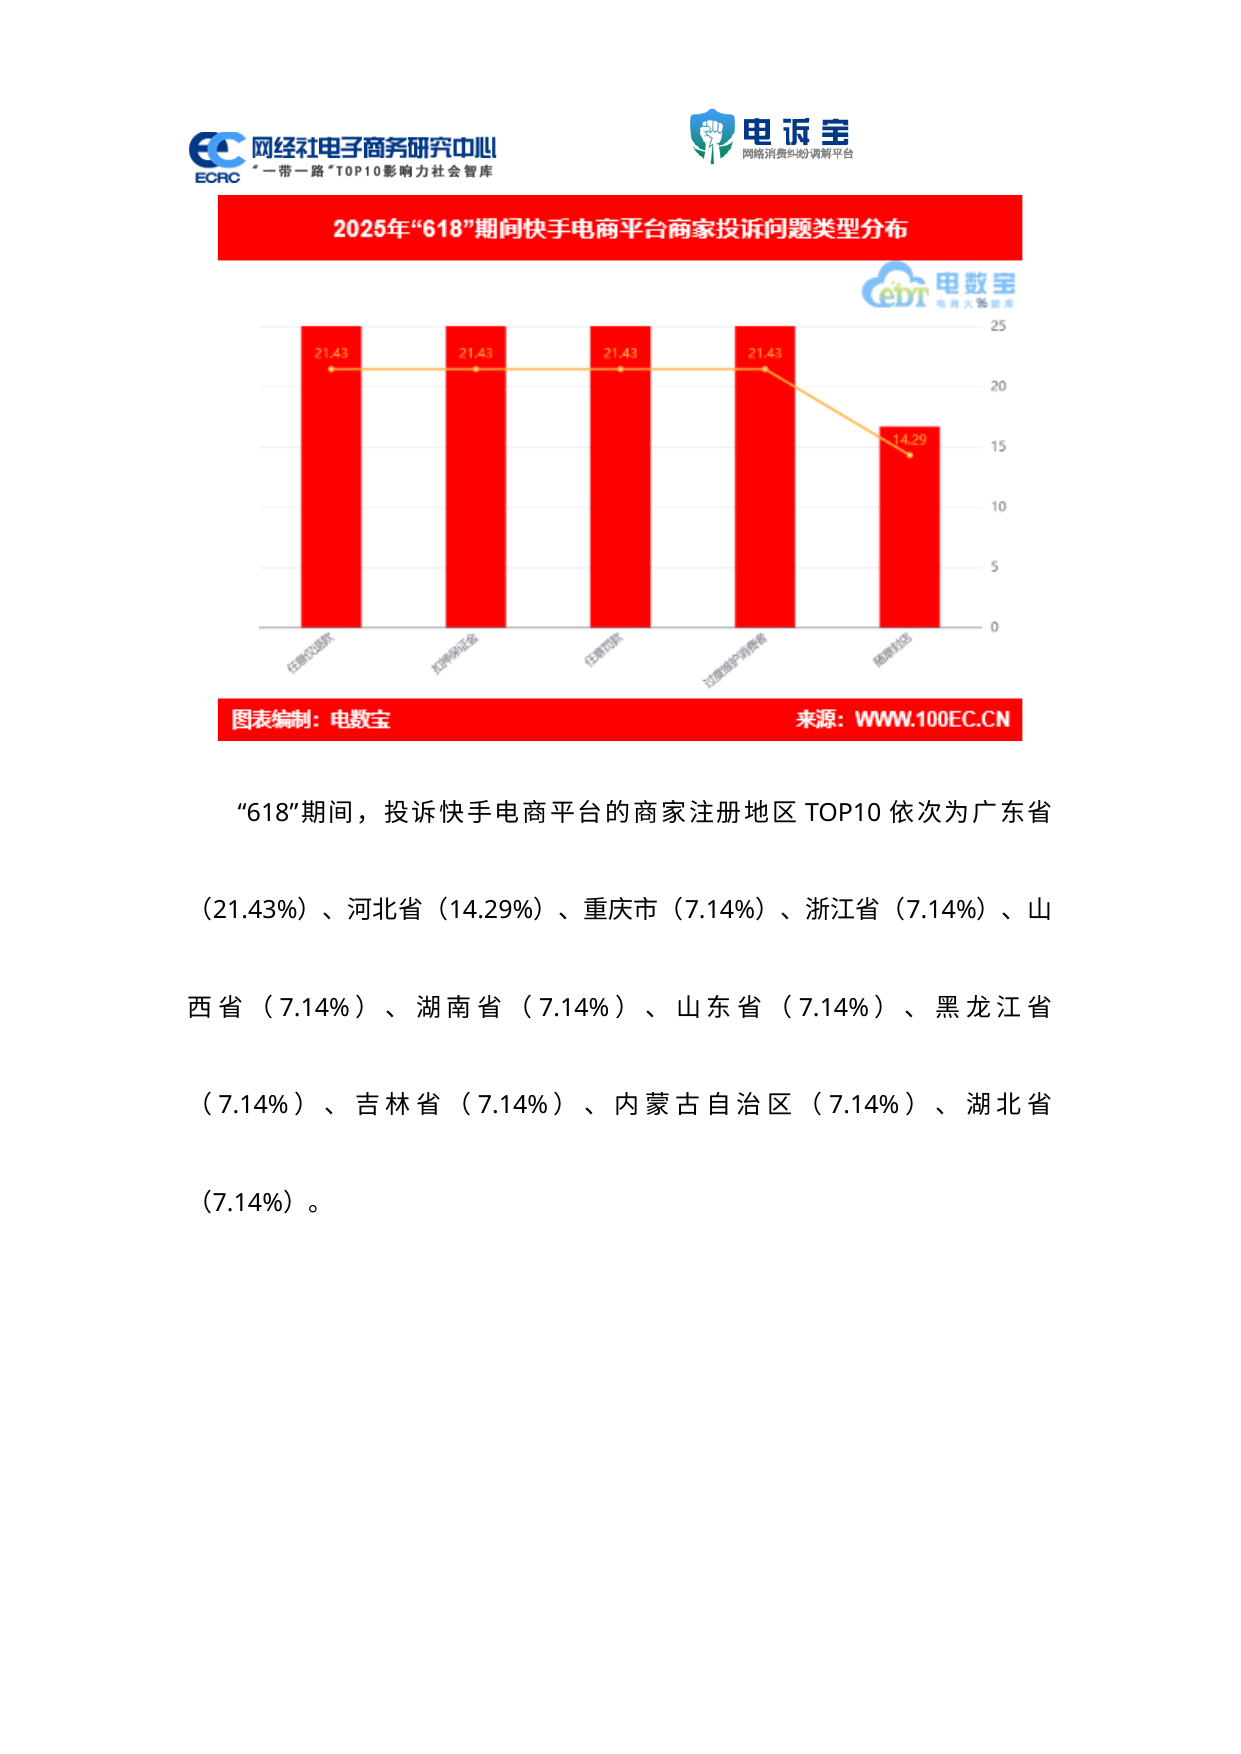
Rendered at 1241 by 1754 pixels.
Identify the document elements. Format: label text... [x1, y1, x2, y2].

text “618”期间，投诉快手电商平台的商家注册地区TOP10依次为广东省（21.43%）、河北省（14.29%）、重庆市（7.14%）、浙江省（7.14%）、山西省（7.14%）、湖南省（7.14%）、山东省（7.14%）、黑龙江省（7.14%）、吉林省（7.14%）、内蒙古自治区（7.14%）、湖北省（7.14%）。 [187, 778, 1053, 1233]
picture [673, 90, 874, 183]
picture [187, 132, 501, 183]
picture [217, 195, 1023, 741]
